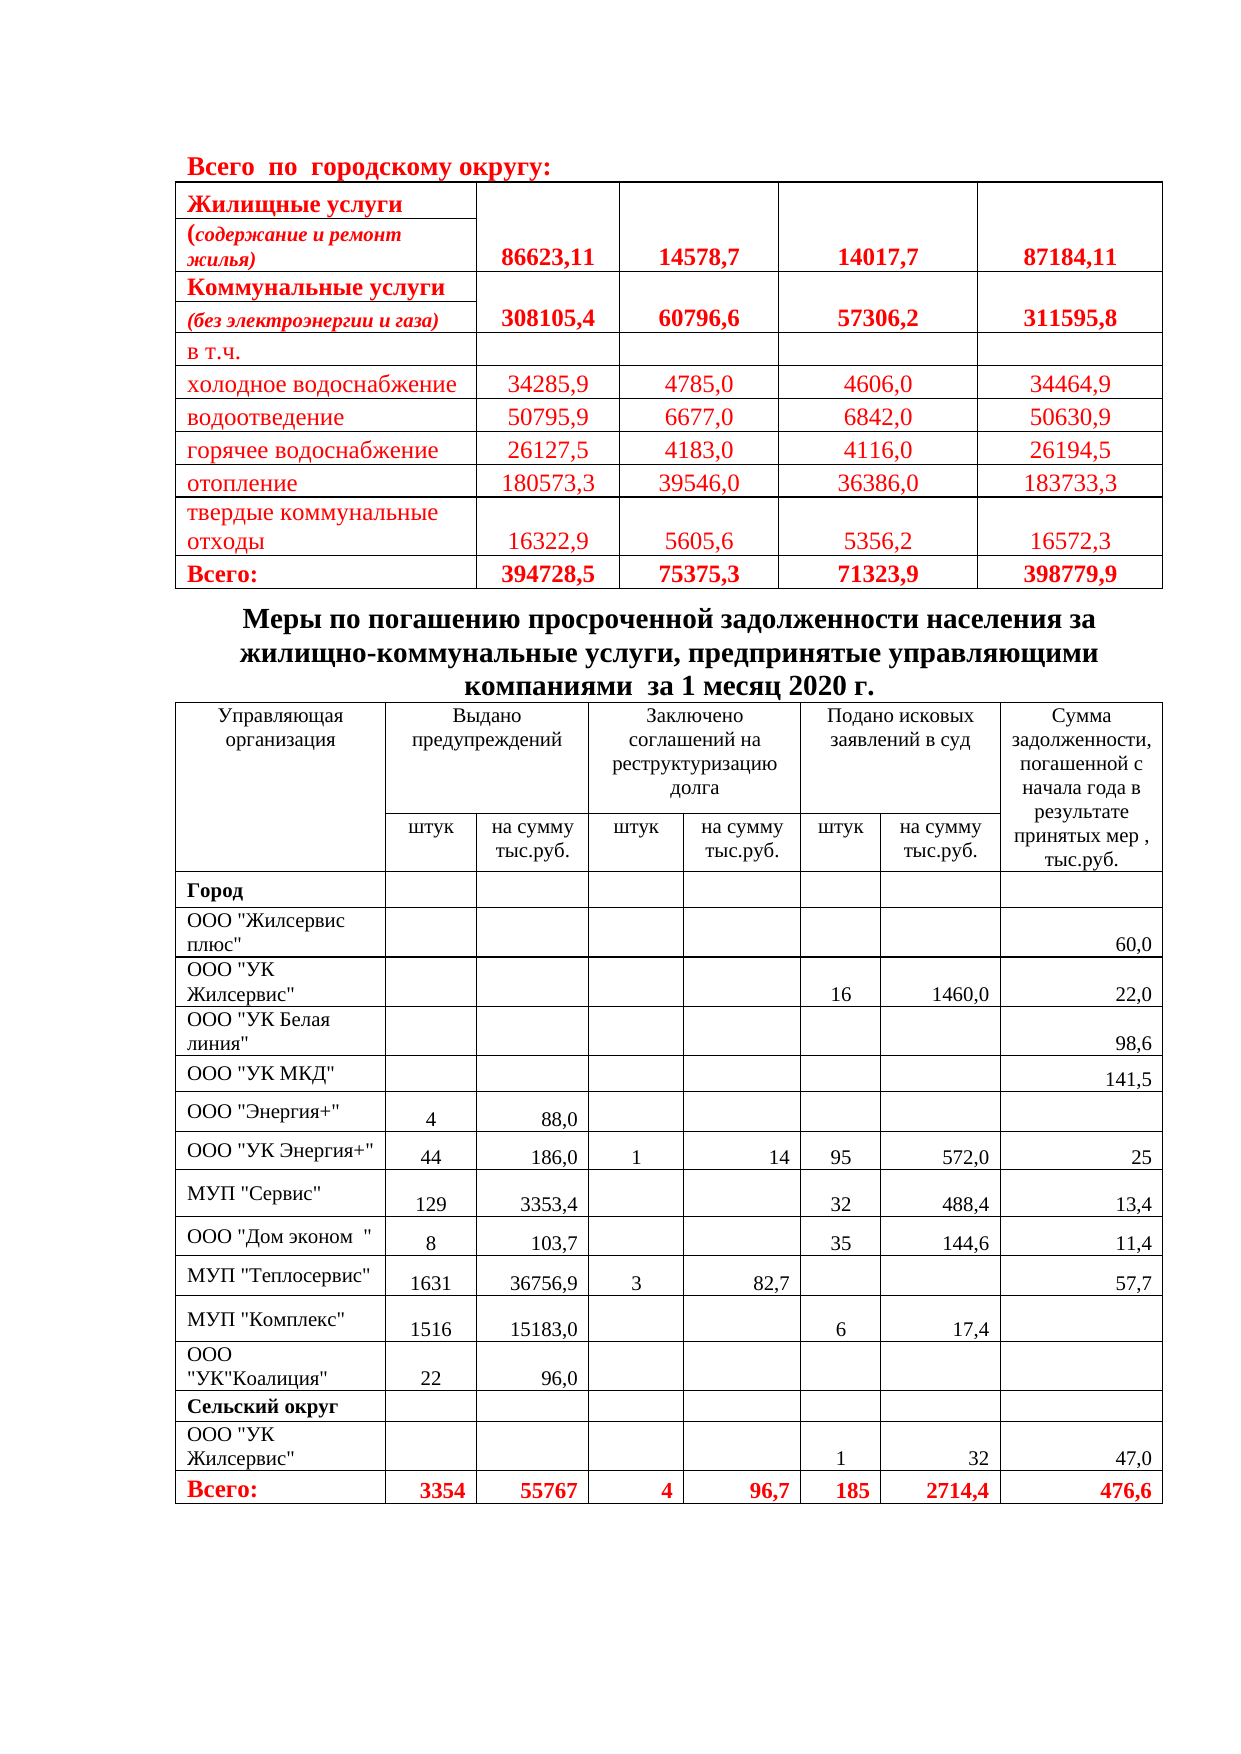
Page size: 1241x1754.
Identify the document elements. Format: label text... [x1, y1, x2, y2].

table_cell 86623,11 [477, 183, 619, 271]
table_cell 87184,11 [978, 183, 1162, 271]
table_cell 3354 [386, 1471, 476, 1503]
table_cell [684, 872, 800, 907]
table_cell 39546,0 [620, 465, 778, 496]
table_cell в т.ч. [176, 333, 476, 365]
table_cell 13,4 [1001, 1170, 1162, 1216]
table_cell 394728,5 [477, 556, 619, 588]
table_cell Управляющая организация [176, 703, 385, 871]
table_cell [881, 1056, 1000, 1091]
table_cell [1001, 1092, 1162, 1131]
table_cell 26194,5 [978, 432, 1162, 463]
table_cell [589, 958, 683, 1006]
table_cell [386, 1007, 476, 1055]
table_cell Выдано предупреждений [386, 703, 588, 813]
table_cell 103,7 [477, 1217, 588, 1255]
table_cell Коммунальные услуги [176, 272, 476, 301]
table_cell [589, 908, 683, 956]
table_cell [477, 1007, 588, 1055]
table_cell 4785,0 [620, 366, 778, 398]
table_cell [684, 1342, 800, 1390]
table_cell МУП "Теплосервис" [176, 1256, 385, 1295]
table_cell на сумму тыс.руб. [477, 814, 588, 871]
table_cell 44 [386, 1132, 476, 1169]
table_cell [779, 333, 977, 365]
table_cell [978, 333, 1162, 365]
table_cell 311595,8 [978, 272, 1162, 332]
table_cell 4116,0 [779, 432, 977, 463]
table_cell 129 [386, 1170, 476, 1216]
table_cell [1001, 1342, 1162, 1390]
table_cell 75375,3 [620, 556, 778, 588]
table_cell [881, 872, 1000, 907]
table_cell 96,0 [477, 1342, 588, 1390]
table_cell 308105,4 [477, 272, 619, 332]
table_cell штук [386, 814, 476, 871]
table_cell 26127,5 [477, 432, 619, 463]
table_cell 6677,0 [620, 399, 778, 431]
table_cell 4183,0 [620, 432, 778, 463]
table_cell [386, 1422, 476, 1470]
table_cell 4 [386, 1092, 476, 1131]
table_cell холодное водоснабжение [176, 366, 476, 398]
table_cell [684, 1422, 800, 1470]
table_cell 16572,3 [978, 498, 1162, 555]
table_cell отопление [176, 465, 476, 496]
table_cell 5356,2 [779, 498, 977, 555]
table_cell [620, 333, 778, 365]
table_cell 98,6 [1001, 1007, 1162, 1055]
table_cell [684, 1007, 800, 1055]
table_cell (содержание и ремонт жилья) [176, 219, 476, 271]
table_cell 11,4 [1001, 1217, 1162, 1255]
table_cell 183733,3 [978, 465, 1162, 496]
table_cell 2714,4 [881, 1471, 1000, 1503]
table_cell 144,6 [881, 1217, 1000, 1255]
table_cell [684, 1056, 800, 1091]
table_cell ООО "Дом эконом " [176, 1217, 385, 1255]
table_cell 14 [684, 1132, 800, 1169]
table_cell [801, 1256, 880, 1295]
table_cell Всего: [176, 1471, 385, 1503]
table_cell 6842,0 [779, 399, 977, 431]
table_cell 8 [386, 1217, 476, 1255]
table_cell 95 [801, 1132, 880, 1169]
table_cell [477, 1422, 588, 1470]
table_cell Заключено соглашений на реструктуризацию долга [589, 703, 800, 813]
table_cell [386, 958, 476, 1006]
table_cell [477, 1056, 588, 1091]
table_cell [589, 1342, 683, 1390]
table_cell 36756,9 [477, 1256, 588, 1295]
table_cell ООО "УК МКД" [176, 1056, 385, 1091]
table_cell 3 [589, 1256, 683, 1295]
table_cell 6 [801, 1296, 880, 1341]
table_cell 572,0 [881, 1132, 1000, 1169]
table_cell 14578,7 [620, 183, 778, 271]
table_cell 1 [801, 1422, 880, 1470]
table_cell [684, 908, 800, 956]
table_cell [684, 1170, 800, 1216]
table_cell 1631 [386, 1256, 476, 1295]
table_cell [589, 1056, 683, 1091]
table_cell [477, 1391, 588, 1421]
table_cell 4606,0 [779, 366, 977, 398]
table_cell [386, 872, 476, 907]
table_cell [1001, 872, 1162, 907]
table_cell [881, 1256, 1000, 1295]
table_cell [881, 1342, 1000, 1390]
table_cell 16322,9 [477, 498, 619, 555]
table_cell [589, 1170, 683, 1216]
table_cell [176, 118, 1163, 181]
table_cell ООО "УК"Коалиция" [176, 1342, 385, 1390]
table_cell Жилищные услуги [176, 183, 476, 217]
table_cell Подано исковых заявлений в суд [801, 703, 1000, 813]
table_cell 50795,9 [477, 399, 619, 431]
table_cell [1001, 1296, 1162, 1341]
table_cell 15183,0 [477, 1296, 588, 1341]
table_cell 5605,6 [620, 498, 778, 555]
table_cell 32 [801, 1170, 880, 1216]
table_cell [589, 1296, 683, 1341]
table_cell ООО "УК Жилсервис" [176, 1422, 385, 1470]
table_cell 14017,7 [779, 183, 977, 271]
table_cell 476,6 [1001, 1471, 1162, 1503]
table_cell МУП "Комплекс" [176, 1296, 385, 1341]
table_cell 82,7 [684, 1256, 800, 1295]
table_cell [881, 908, 1000, 956]
table_cell Сельский округ [176, 1391, 385, 1421]
table_cell МУП "Сервис" [176, 1170, 385, 1216]
table_cell [881, 1092, 1000, 1131]
table_cell 35 [801, 1217, 880, 1255]
table_cell на сумму тыс.руб. [881, 814, 1000, 871]
table_cell 55767 [477, 1471, 588, 1503]
table_cell [477, 872, 588, 907]
table_cell [801, 908, 880, 956]
table_cell Всего: [176, 556, 476, 588]
table_cell [801, 872, 880, 907]
table_cell 17,4 [881, 1296, 1000, 1341]
table_cell 47,0 [1001, 1422, 1162, 1470]
table_cell твердые коммунальные отходы [176, 498, 476, 555]
table_cell 71323,9 [779, 556, 977, 588]
table_cell 186,0 [477, 1132, 588, 1169]
table_cell [477, 958, 588, 1006]
table_cell 34464,9 [978, 366, 1162, 398]
table_cell горячее водоснабжение [176, 432, 476, 463]
table_cell ООО "Энергия+" [176, 1092, 385, 1131]
table_cell 32 [881, 1422, 1000, 1470]
table_cell 22,0 [1001, 958, 1162, 1006]
table_cell 1516 [386, 1296, 476, 1341]
table_cell [684, 1217, 800, 1255]
table_cell 96,7 [684, 1471, 800, 1503]
table_cell [684, 1092, 800, 1131]
table_cell [589, 1422, 683, 1470]
table_cell [386, 1391, 476, 1421]
table_cell [386, 908, 476, 956]
table_cell [589, 872, 683, 907]
table_cell [881, 1007, 1000, 1055]
table_cell 88,0 [477, 1092, 588, 1131]
table_cell 398779,9 [978, 556, 1162, 588]
table_cell 25 [1001, 1132, 1162, 1169]
table_cell [589, 1217, 683, 1255]
table_cell [801, 1342, 880, 1390]
table_cell [801, 1007, 880, 1055]
table_cell 185 [801, 1471, 880, 1503]
table_cell 1460,0 [881, 958, 1000, 1006]
table_cell 60796,6 [620, 272, 778, 332]
table_cell Город [176, 872, 385, 907]
table_cell штук [589, 814, 683, 871]
table_cell 141,5 [1001, 1056, 1162, 1091]
table_cell Меры по погашению просроченной задолженности населения за жилищно-коммунальные услуги, предпринятые управляющими компаниями за 1 месяц 2020 г. [176, 589, 1163, 702]
table_cell [881, 1391, 1000, 1421]
table_cell ООО "УК Белая линия" [176, 1007, 385, 1055]
table_cell [589, 1092, 683, 1131]
table_cell [801, 1391, 880, 1421]
table_cell водоотведение [176, 399, 476, 431]
table_cell [801, 1092, 880, 1131]
table_cell [386, 1056, 476, 1091]
table_cell 57306,2 [779, 272, 977, 332]
table_cell 16 [801, 958, 880, 1006]
table_cell [684, 1296, 800, 1341]
table_cell 488,4 [881, 1170, 1000, 1216]
table_cell ООО "Жилсервис плюс" [176, 908, 385, 956]
table_cell 22 [386, 1342, 476, 1390]
table_cell 36386,0 [779, 465, 977, 496]
table_cell 57,7 [1001, 1256, 1162, 1295]
table_cell [477, 333, 619, 365]
table_cell [589, 1007, 683, 1055]
table_cell [801, 1056, 880, 1091]
table_cell Сумма задолженности, погашенной с начала года в результате принятых мер , тыс.руб. [1001, 703, 1162, 871]
table_cell (без электроэнергии и газа) [176, 302, 476, 332]
table_cell [589, 1391, 683, 1421]
table_cell [684, 1391, 800, 1421]
table_cell ООО "УК Энергия+" [176, 1132, 385, 1169]
table_cell [684, 958, 800, 1006]
table_cell штук [801, 814, 880, 871]
table_cell 60,0 [1001, 908, 1162, 956]
table_cell 50630,9 [978, 399, 1162, 431]
table_cell 34285,9 [477, 366, 619, 398]
table_cell на сумму тыс.руб. [684, 814, 800, 871]
table_cell [1001, 1391, 1162, 1421]
table_cell ООО "УК Жилсервис" [176, 958, 385, 1006]
table_cell [477, 908, 588, 956]
table_cell 3353,4 [477, 1170, 588, 1216]
table_cell 4 [589, 1471, 683, 1503]
table_cell 180573,3 [477, 465, 619, 496]
table_cell 1 [589, 1132, 683, 1169]
